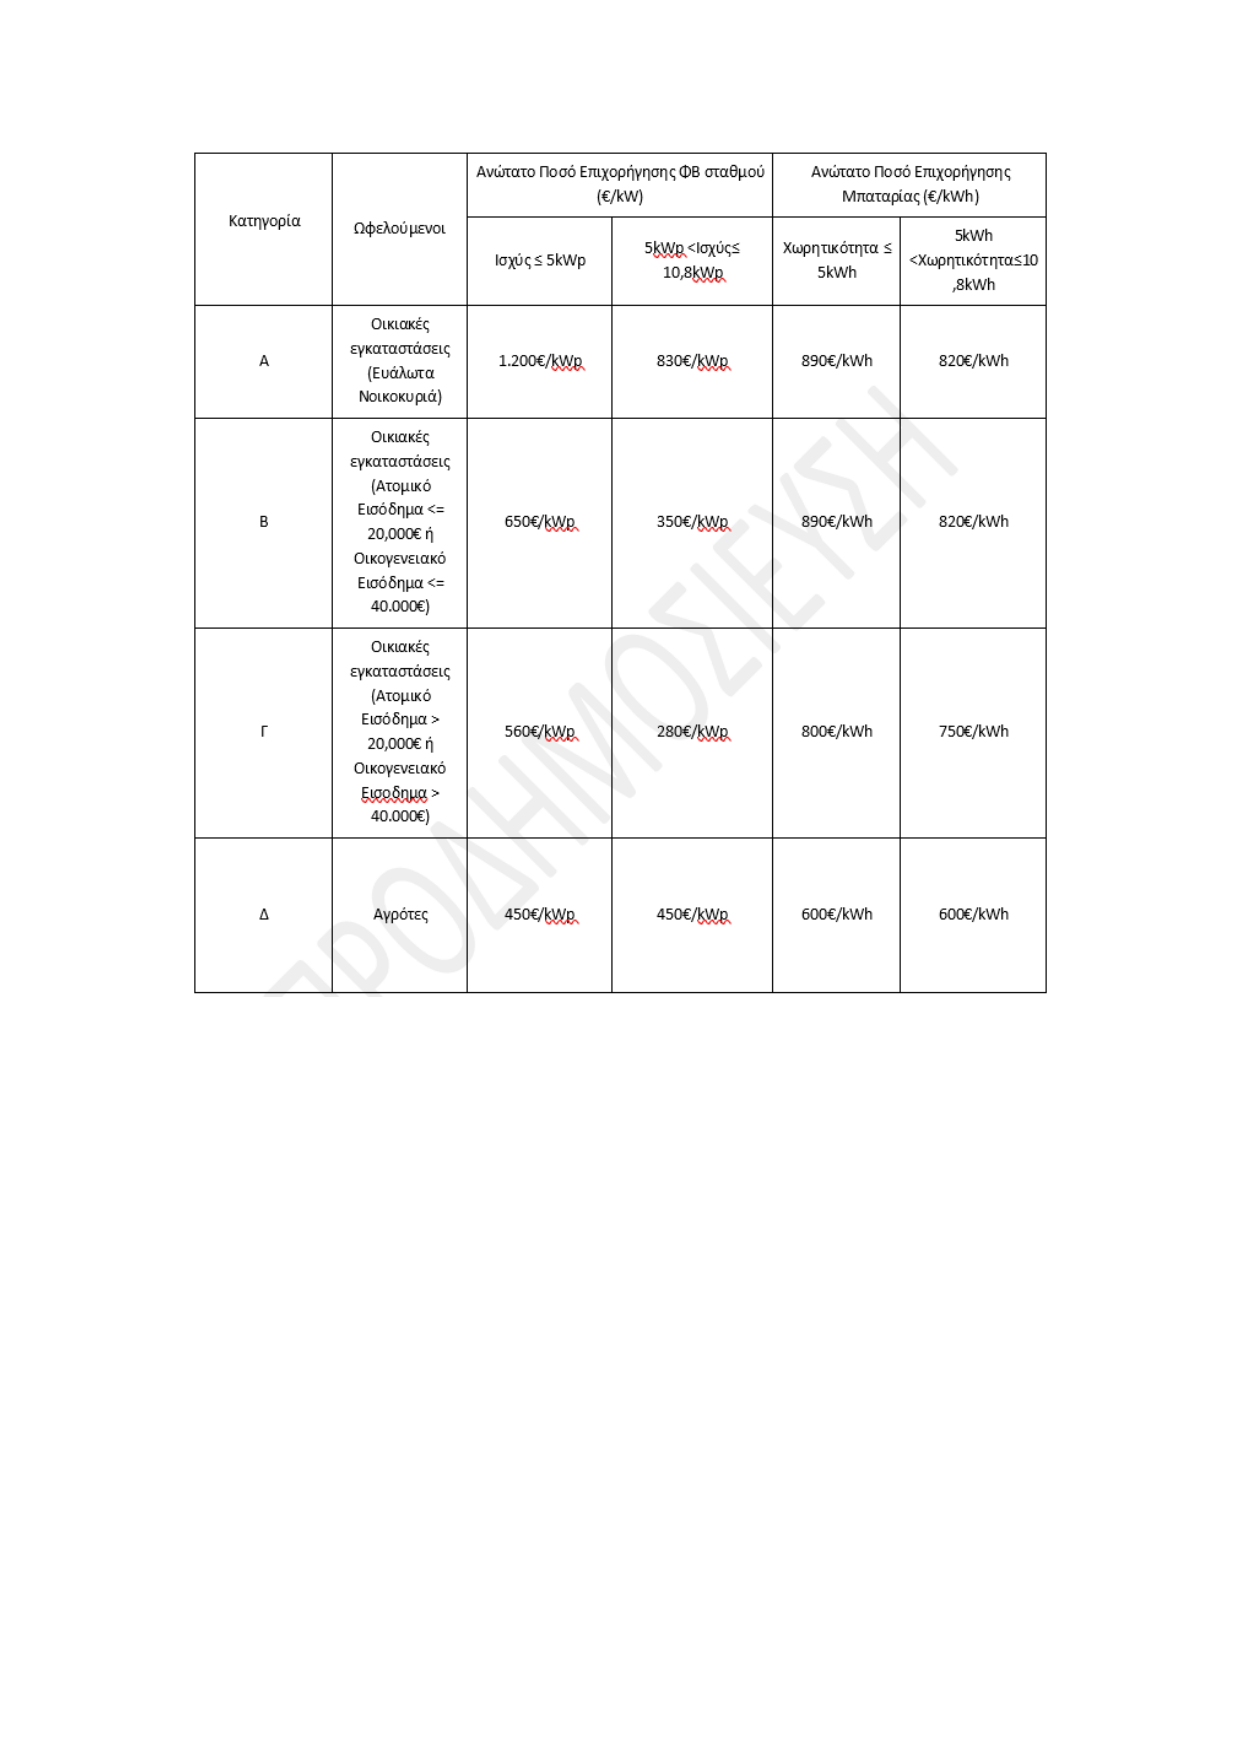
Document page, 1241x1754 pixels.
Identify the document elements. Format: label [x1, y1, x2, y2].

picture [187, 150, 1053, 997]
